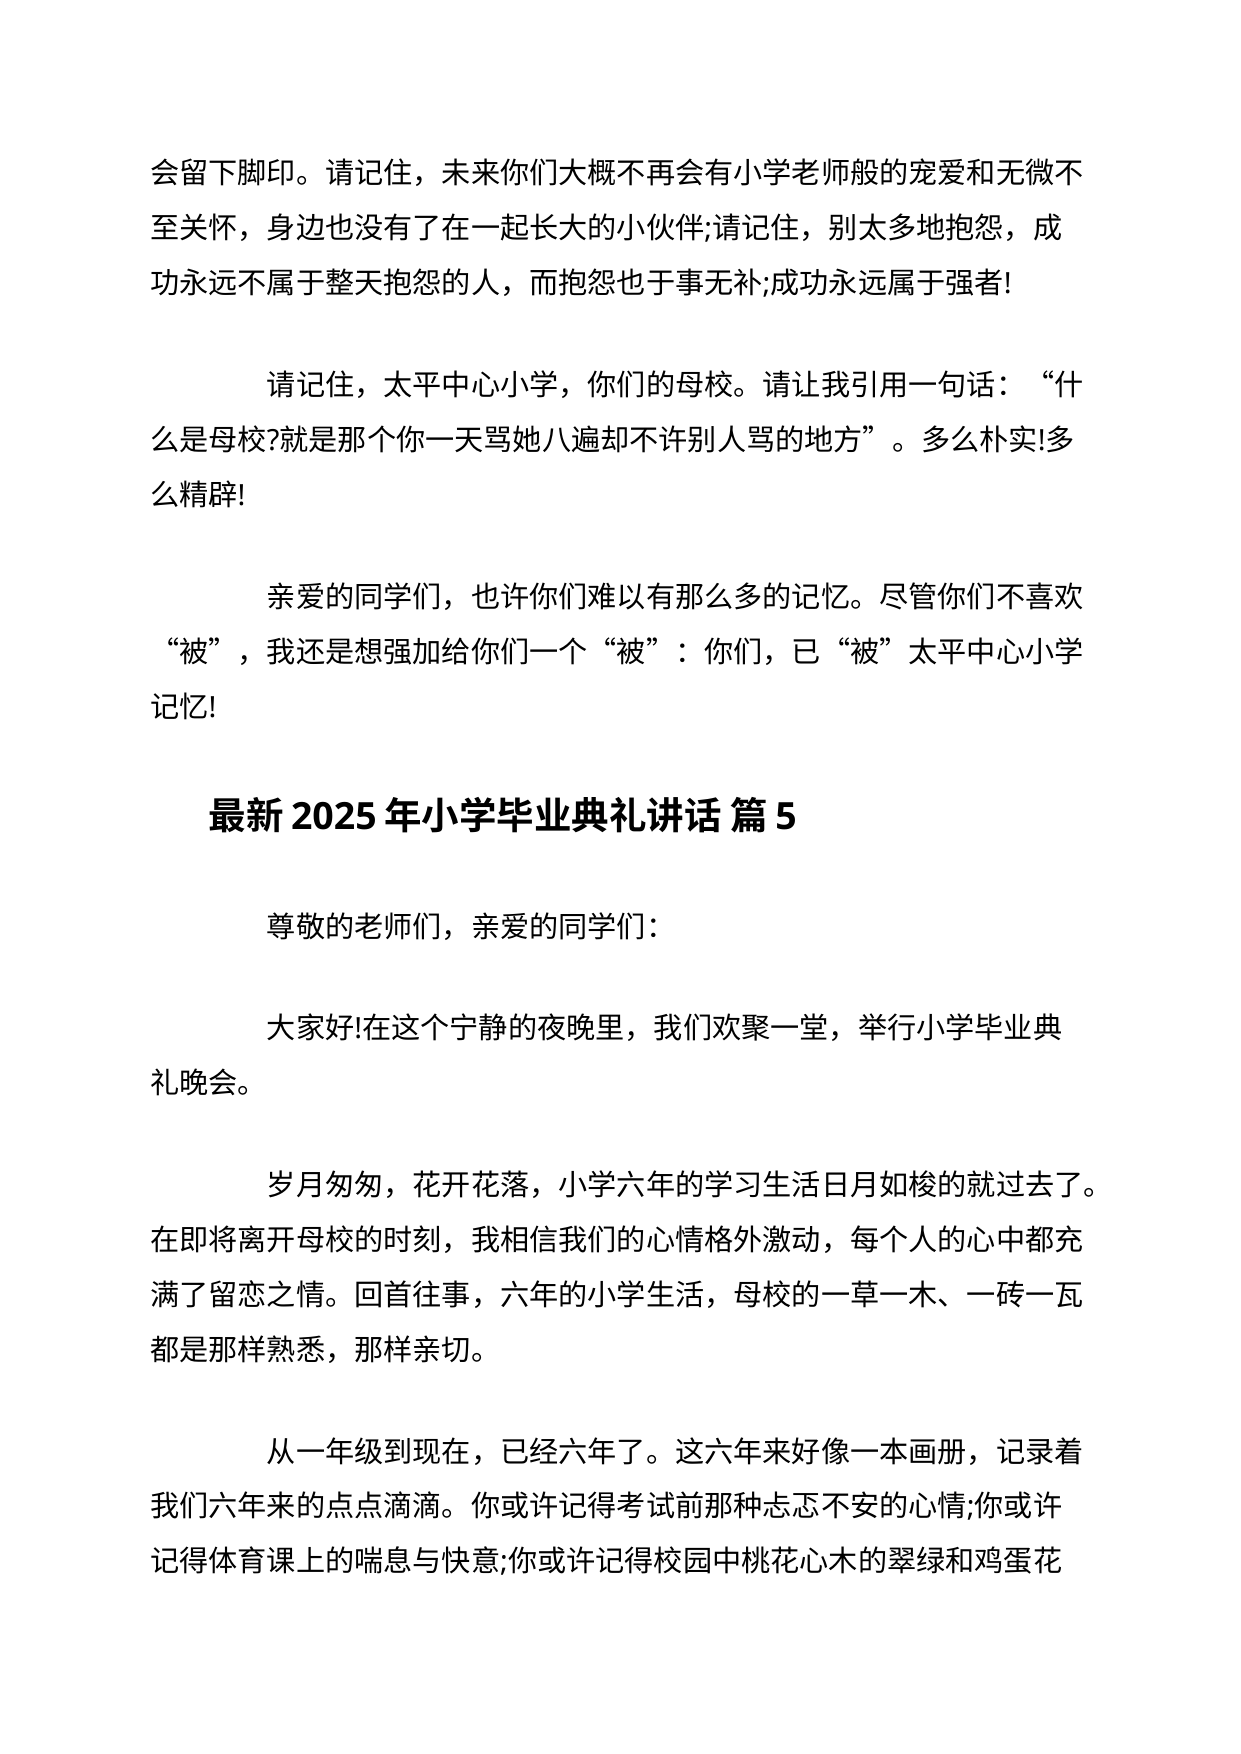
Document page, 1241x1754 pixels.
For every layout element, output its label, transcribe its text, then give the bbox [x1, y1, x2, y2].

text 尊敬的老师们，亲爱的同学们： [150, 903, 1090, 945]
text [150, 1428, 1090, 1580]
text 亲爱的同学们，也许你们难以有那么多的记忆。尽管你们不喜欢“被”，我还是想强加给你们一个“被”：你们，已“被”太平中心小学记忆! [150, 574, 1090, 726]
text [150, 150, 1090, 302]
text 请记住，太平中心小学，你们的母校。请让我引用一句话：“什么是母校?就是那个你一天骂她八遍却不许别人骂的地方”。多么朴实!多么精辟! [150, 362, 1090, 514]
text 岁月匆匆，花开花落，小学六年的学习生活日月如梭的就过去了。在即将离开母校的时刻，我相信我们的心情格外激动，每个人的心中都充满了留恋之情。回首往事，六年的小学生活，母校的一草一木、一砖一瓦都是那样熟悉，那样亲切。 [150, 1162, 1090, 1369]
text 最新2025年小学毕业典礼讲话 篇5 [150, 786, 1090, 840]
text 大家好!在这个宁静的夜晚里，我们欢聚一堂，举行小学毕业典礼晚会。 [150, 1005, 1090, 1102]
